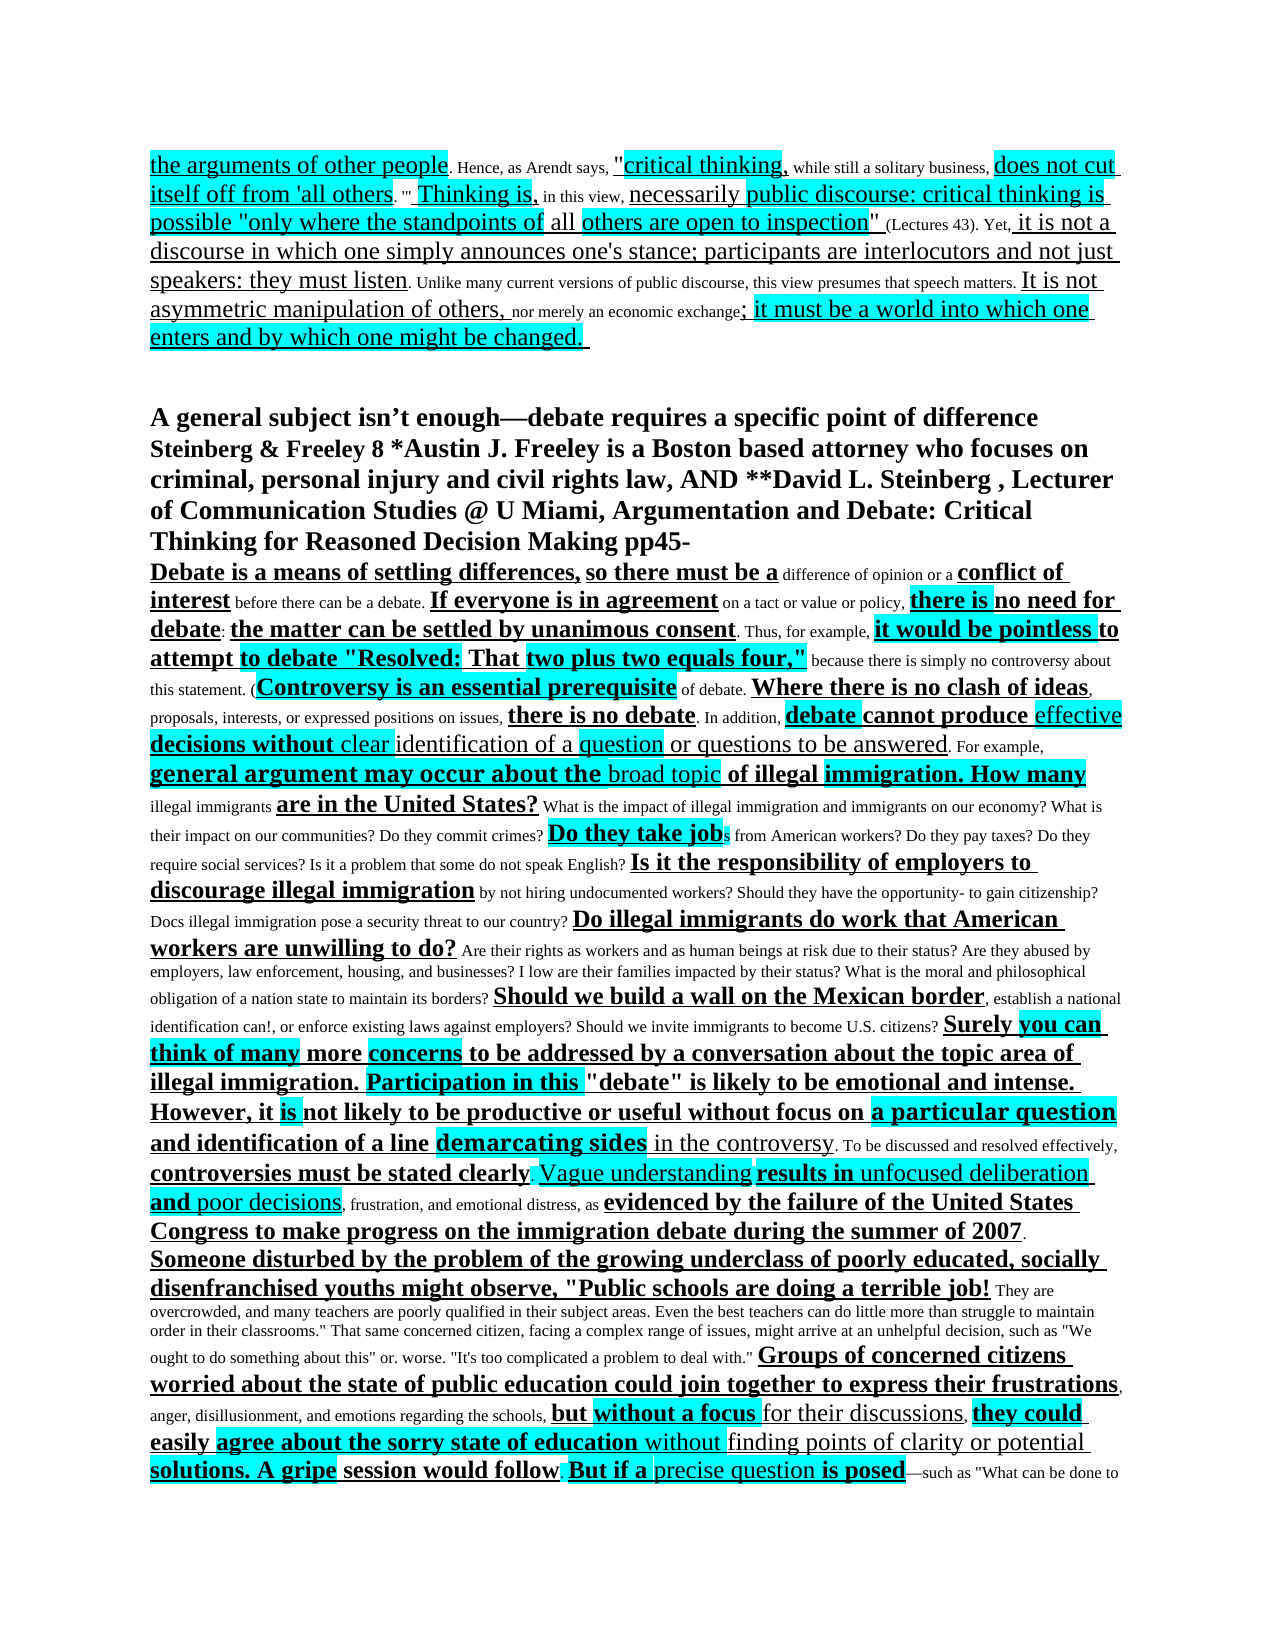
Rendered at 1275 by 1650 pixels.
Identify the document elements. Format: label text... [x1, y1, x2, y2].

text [150, 150, 1125, 351]
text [150, 557, 1125, 1484]
text Steinberg & Freeley 8 *Austin J. Freeley is a Boston based attorney who focuses on criminal, personal injury and civil rights law, AND **David L. Steinberg , Lecturer of Communication Studies @ U Miami, Argumentation and Debate: Critical Thinking for Reasoned Decision Making pp45- [150, 432, 1125, 557]
subtitle A general subject isn’t enough—debate requires a specific point of difference [150, 401, 1125, 432]
